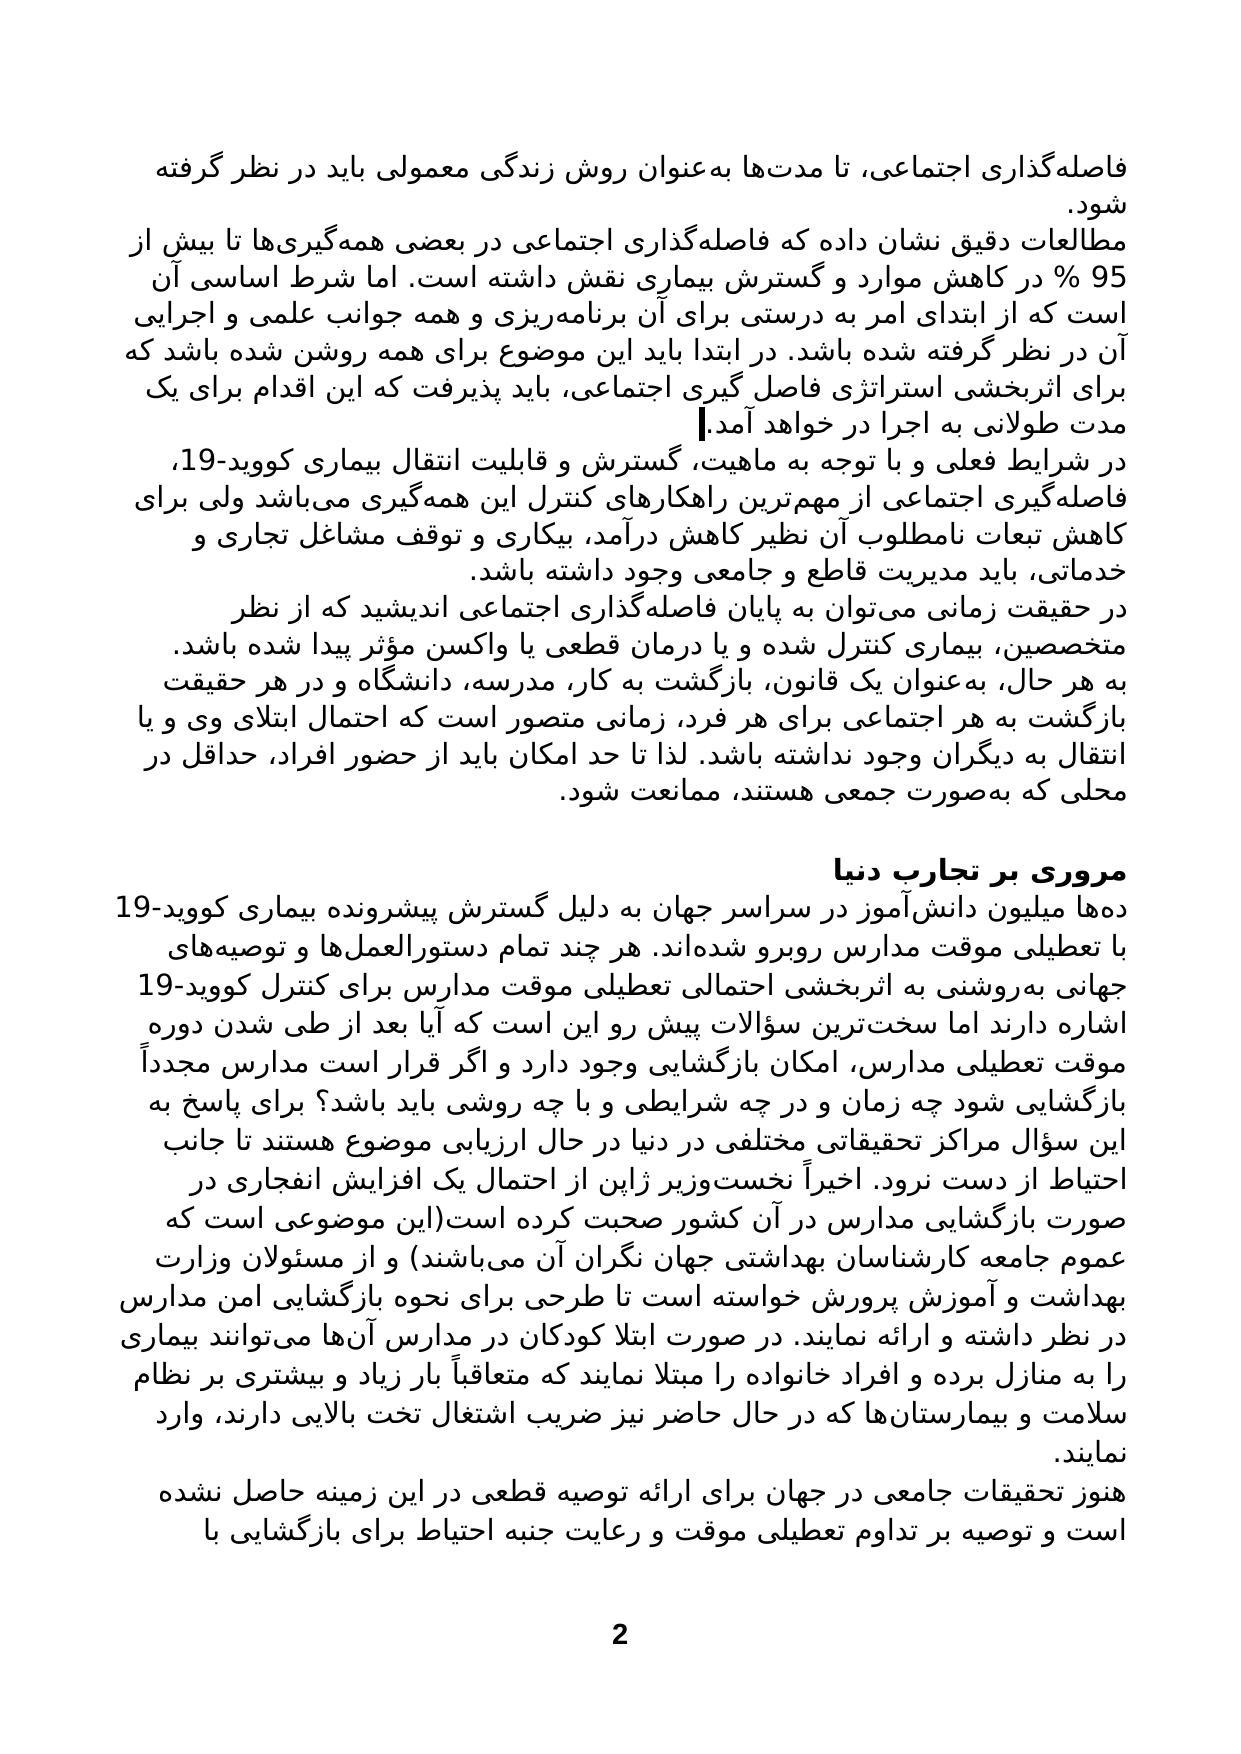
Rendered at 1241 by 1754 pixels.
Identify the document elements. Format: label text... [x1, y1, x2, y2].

text ده‌ها میلیون دانش‌آموز در سراسر جهان به دلیل گسترش پیشرونده بیماری کووید-19 با تعطیلی موقت مدارس روبرو شده‌اند. هر چند تمام دستورالعمل‌ها و توصیه‌های جهانی به‌روشنی به اثربخشی احتمالی تعطیلی موقت مدارس برای کنترل کووید-19 اشاره دارند اما سخت‌ترین سؤالات پیش رو این است که آیا بعد از طی شدن دوره موقت تعطیلی مدارس، امکان بازگشایی وجود دارد و اگر قرار است مدارس مجدداً بازگشایی شود چه زمان و در چه شرایطی و با چه روشی باید باشد؟ برای پاسخ به این سؤال مراکز تحقیقاتی مختلفی در دنیا در حال ارزیابی موضوع هستند تا جانب احتیاط از دست نرود. اخیراً نخست‌وزیر ژاپن از احتمال یک افزایش انفجاری در صورت بازگشایی مدارس در آن کشور صحبت کرده است(این موضوعی است که عموم جامعه کارشناسان بهداشتی جهان نگران آن می‌باشند) و از مسئولان وزارت بهداشت و آموزش پرورش خواسته است تا طرحی برای نحوه بازگشایی امن مدارس در نظر داشته و ارائه نمایند. در صورت ابتلا کودکان در مدارس آن‌ها می‌توانند بیماری را به منازل برده و افراد خانواده را مبتلا نمایند که متعاقباً بار زیاد و بیشتری بر نظام سلامت و بیمارستان‌ها که در حال حاضر نیز ضریب اشتغال تخت بالایی دارند، وارد نمایند. [112, 890, 1128, 1469]
text در حقیقت زمانی می‌توان به پایان فاصله‌گذاری اجتماعی اندیشید که از نظر متخصصین، بیماری کنترل شده و یا درمان قطعی یا واکسن مؤثر پیدا شده باشد. [112, 590, 1128, 661]
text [112, 150, 1128, 221]
subtitle مروری بر تجارب دنیا [112, 853, 1128, 887]
text به هر حال، به‌عنوان یک قانون، بازگشت به کار، مدرسه، دانشگاه و در هر حقیقت بازگشت به هر اجتماعی برای هر فرد، زمانی متصور است که احتمال ابتلای وی و یا انتقال به دیگران وجود نداشته باشد. لذا تا حد امکان باید از حضور افراد، حداقل در محلی که به‌صورت جمعی هستند، ممانعت شود. [112, 664, 1128, 808]
text مطالعات دقیق نشان داده که فاصله‌گذاری اجتماعی در بعضی همه‌گیری‌ها تا بیش از 95 % در کاهش موارد و گسترش بیماری نقش داشته است. اما شرط اساسی آن است که از ابتدای امر به درستی برای آن برنامه‌ریزی و همه جوانب علمی و اجرایی آن در نظر گرفته شده باشد. در ابتدا باید این موضوع برای همه روشن شده باشد که برای اثربخشی استراتژی فاصل گیری اجتماعی، باید پذیرفت که این اقدام برای یک مدت طولانی به اجرا در خواهد آمد. [112, 223, 1128, 441]
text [112, 1474, 1128, 1547]
text در شرایط فعلی و با توجه به ماهیت، گسترش و قابلیت انتقال بیماری کووید-19، فاصله‌گیری اجتماعی از مهم‌ترین راهکارهای کنترل این همه‌گیری می‌باشد ولی برای کاهش تبعات نامطلوب آن نظیر کاهش درآمد، بیکاری و توقف مشاغل تجاری و خدماتی، باید مدیریت قاطع و جامعی وجود داشته باشد. [112, 444, 1128, 588]
